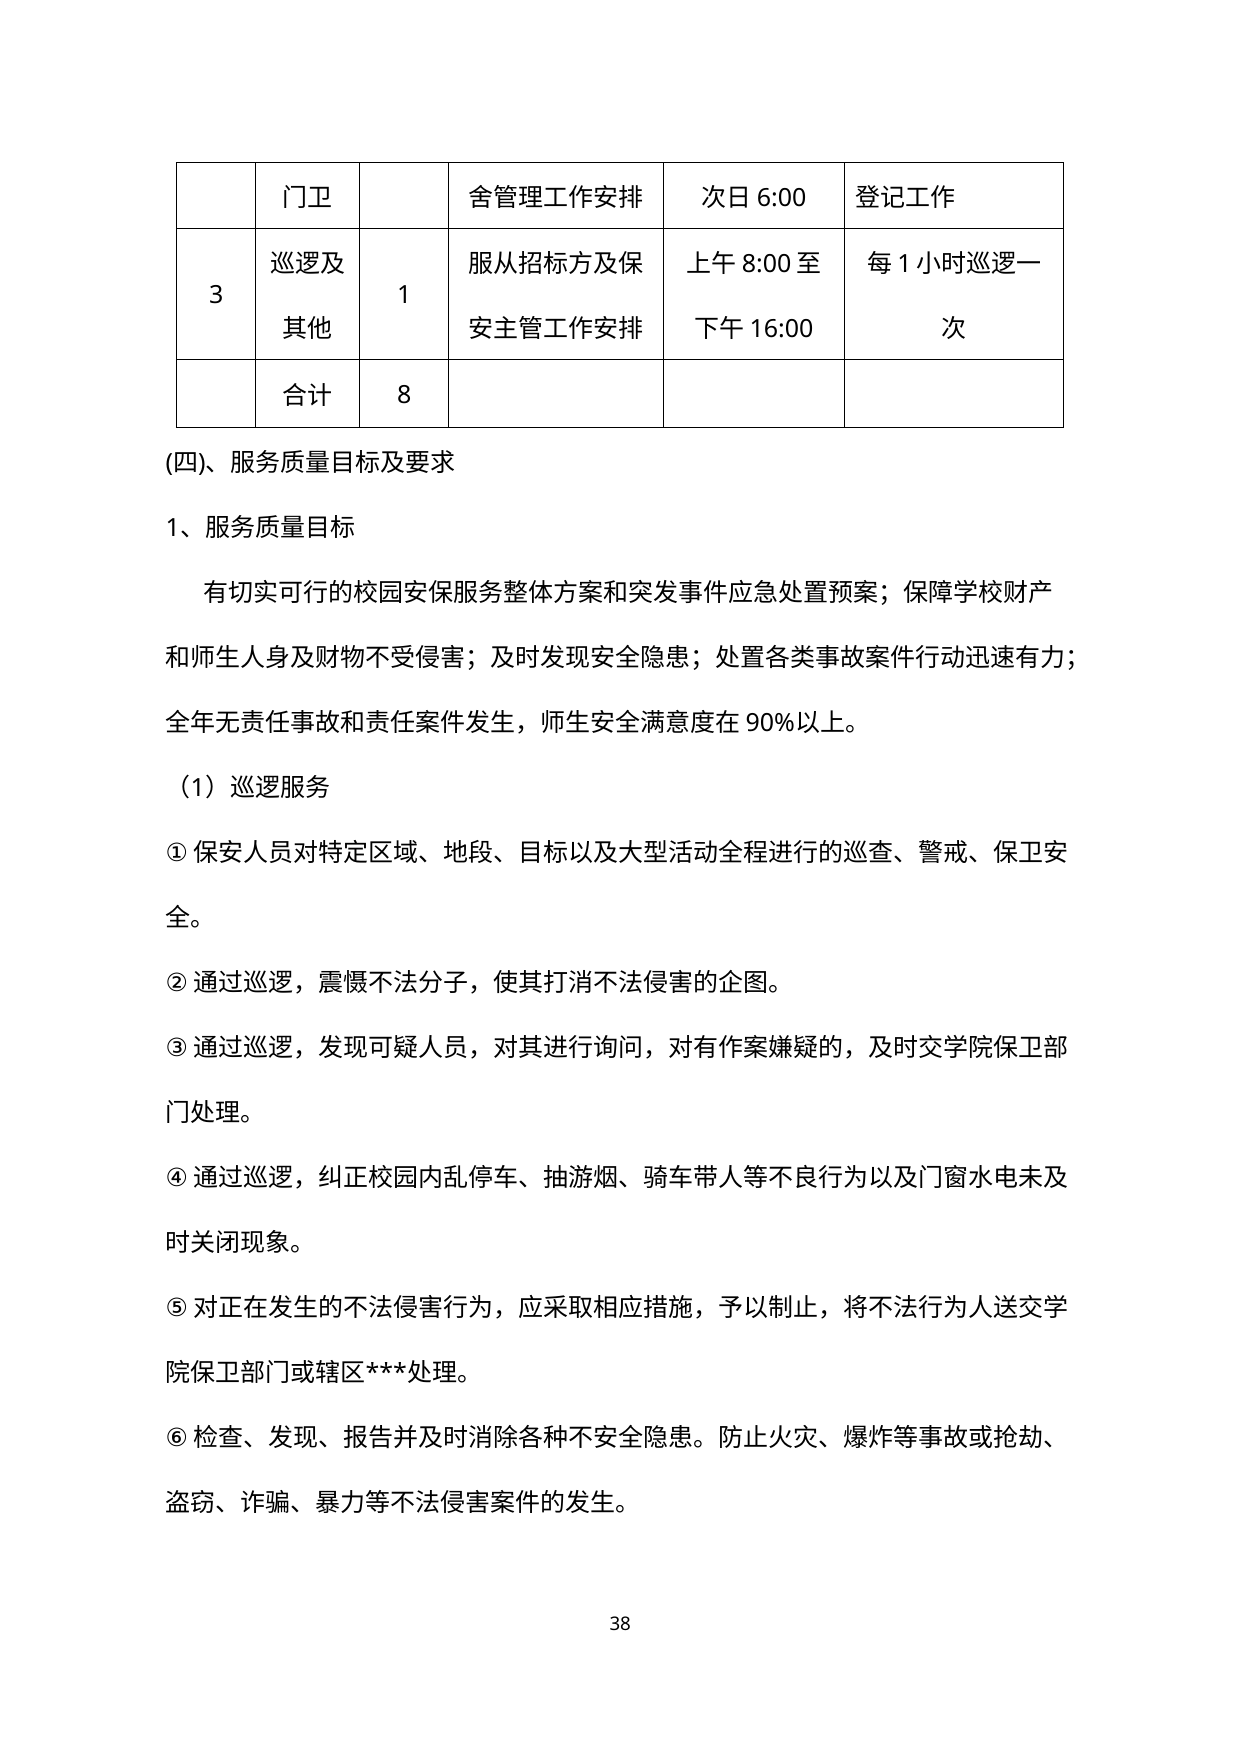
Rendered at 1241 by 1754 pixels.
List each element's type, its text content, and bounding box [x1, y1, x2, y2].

table_cell 1 [360, 163, 448, 228]
text 有切实可行的校园安保服务整体方案和突发事件应急处置预案；保障学校财产和师生人身及财物不受侵害；及时发现安全隐患；处置各类事故案件行动迅速有力；全年无责任事故和责任案件发生，师生安全满意度在90%以上。 [165, 558, 1075, 753]
table_cell 服从招标方及保安主管工作安排 [449, 229, 663, 359]
table_cell 每1小时巡逻一次 [845, 229, 1063, 359]
table_cell 服从招标方及宿舍管理工作安排 [449, 163, 663, 228]
text ③通过巡逻，发现可疑人员，对其进行询问，对有作案嫌疑的，及时交学院保卫部门处理。 [165, 1013, 1075, 1143]
table_cell [449, 360, 663, 427]
text ⑥检查、发现、报告并及时消除各种不安全隐患。防止火灾、爆炸等事故或抢劫、盗窃、诈骗、暴力等不法侵害案件的发生。 [165, 1403, 1075, 1533]
text 1、服务质量目标 [165, 493, 1075, 558]
table_cell 做好晚归学生的登记工作 [845, 163, 1063, 228]
table_cell 巡逻及 其他 [256, 229, 359, 359]
text ④通过巡逻，纠正校园内乱停车、抽游烟、骑车带人等不良行为以及门窗水电未及时关闭现象。 [165, 1143, 1075, 1273]
text ⑤对正在发生的不法侵害行为，应采取相应措施，予以制止，将不法行为人送交学院保卫部门或辖区***处理。 [165, 1273, 1075, 1403]
table_cell 晚上22:00至次日6:00 [664, 163, 844, 228]
table_cell 合计 [256, 360, 359, 427]
table_cell [177, 360, 255, 427]
table_cell 宿舍 门卫 [256, 163, 359, 228]
table_cell 3 [177, 229, 255, 359]
table_cell 1 [360, 229, 448, 359]
text ①保安人员对特定区域、地段、目标以及大型活动全程进行的巡查、警戒、保卫安全。 [165, 818, 1075, 948]
text (四)、服务质量目标及要求 [165, 428, 1075, 493]
table_cell 8 [360, 360, 448, 427]
text ②通过巡逻，震慑不法分子，使其打消不法侵害的企图。 [165, 948, 1075, 1013]
text （1）巡逻服务 [165, 753, 1075, 818]
table_cell 上午8:00至下午16:00 [664, 229, 844, 359]
table_cell 2 [177, 163, 255, 228]
table_cell [845, 360, 1063, 427]
table_cell [664, 360, 844, 427]
